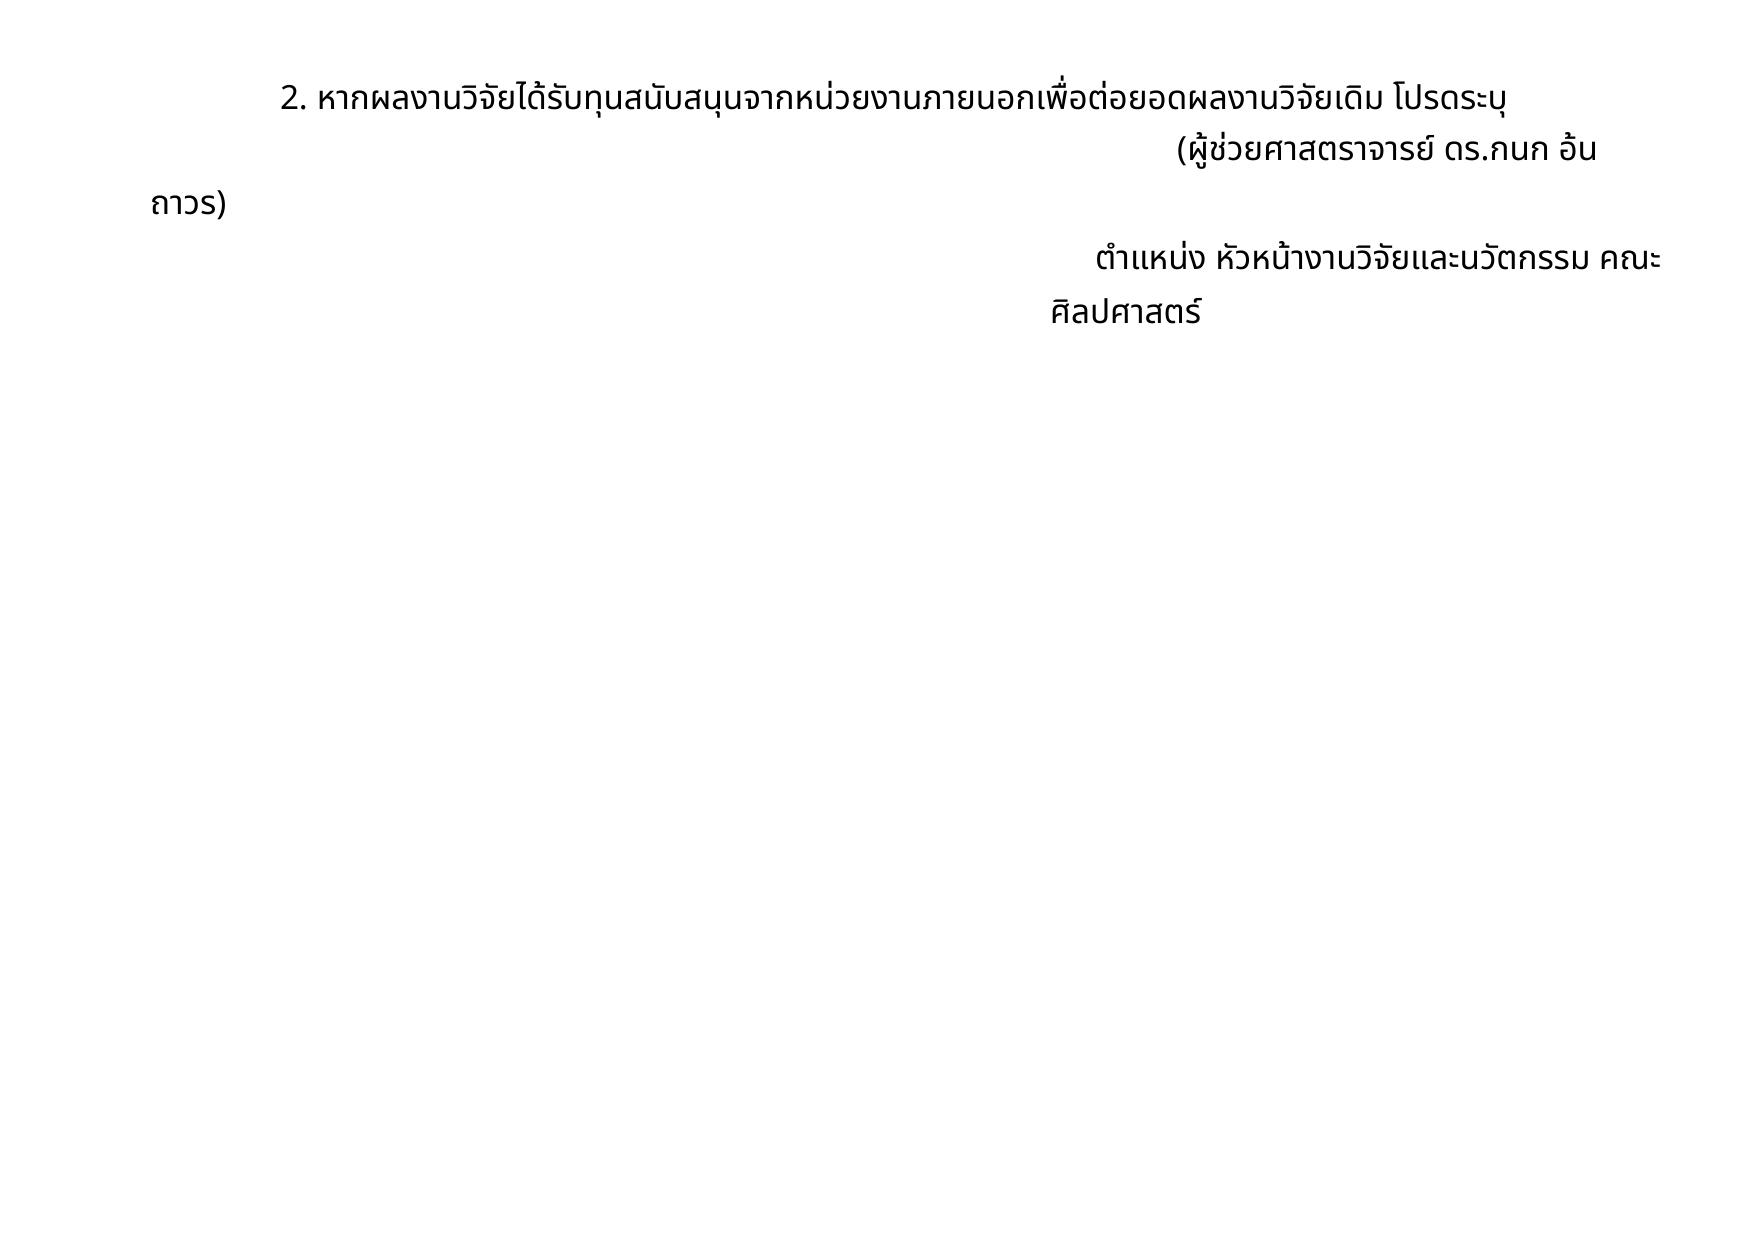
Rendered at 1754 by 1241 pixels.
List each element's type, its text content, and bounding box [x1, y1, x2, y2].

text ตำแหน่ง หัวหน้างานวิจัยและนวัตกรรม คณะศิลปศาสตร์ [1050, 234, 1665, 338]
text (ผู้ช่วยศาสตราจารย์ ดร.กนก อ้นถาวร) [150, 124, 1665, 230]
text 2. หากผลงานวิจัยได้รับทุนสนับสนุนจากหน่วยงานภายนอกเพื่อต่อยอดผลงานวิจัยเดิม โปรดระบุ [150, 74, 1665, 124]
